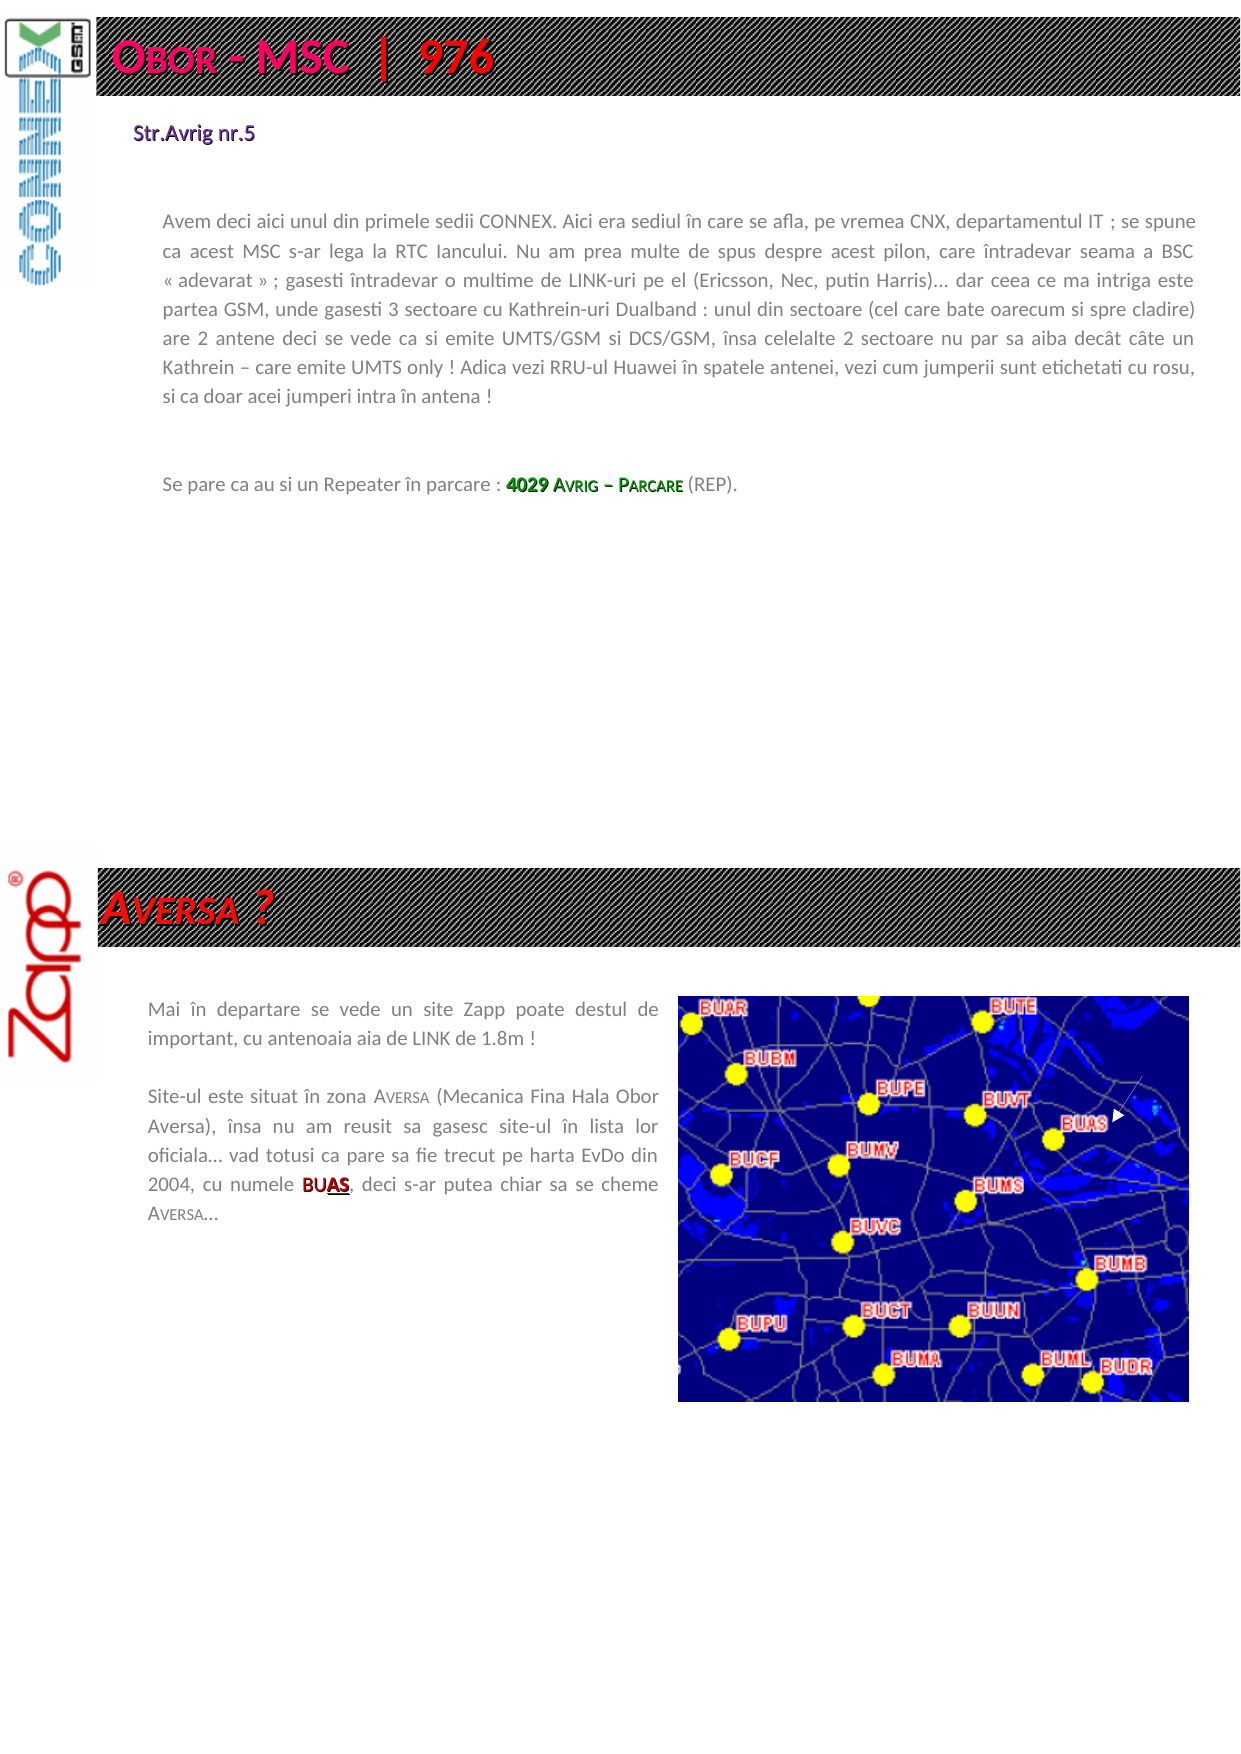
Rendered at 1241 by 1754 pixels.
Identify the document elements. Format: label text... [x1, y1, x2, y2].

text Mai în departare se vede un site Zapp poate destul de important, cu antenoaia aia de LINK de 1.8m ! [148, 996, 678, 1051]
picture [0, 14, 94, 287]
picture [0, 844, 97, 1083]
text Avem deci aici unul din primele sedii CONNEX. Aici era sediul în care se afla, pe vremea CNX, departamentul IT ; se spune ca acest MSC s-ar lega la RTC Iancului. Nu am prea multe de spus despre acest pilon, care întradevar seama a BSC « adevarat » ; gasesti întradevar o multime de LINK-uri pe el (Ericsson, Nec, putin Harris)... dar ceea ce ma intriga este partea GSM, unde gasesti 3 sectoare cu Kathrein-uri Dualband : unul din sectoare (cel care bate oarecum si spre cladire) are 2 antene deci se vede ca si emite UMTS/GSM si DCS/GSM, însa celelalte 2 sectoare nu par sa aiba decât câte un Kathrein – care emite UMTS only ! Adica vezi RRU-ul Huawei în spatele antenei, vezi cum jumperii sunt etichetati cu rosu, si ca doar acei jumperi intra în antena ! [162, 209, 1196, 409]
picture [98, 868, 1241, 947]
picture [96, 17, 1241, 96]
text Str.Avrig nr.5 [133, 118, 1093, 146]
picture [678, 996, 1189, 1401]
text Se pare ca au si un Repeater în parcare : 4029 Avrig – Parcare (REP). [162, 471, 1196, 497]
text Site-ul este situat în zona Aversa (Mecanica Fina Hala Obor Aversa), însa nu am reusit sa gasesc site-ul în lista lor oficiala… vad totusi ca pare sa fie trecut pe harta EvDo din 2004, cu numele BUAS, deci s-ar putea chiar sa se cheme Aversa… [148, 1084, 678, 1226]
